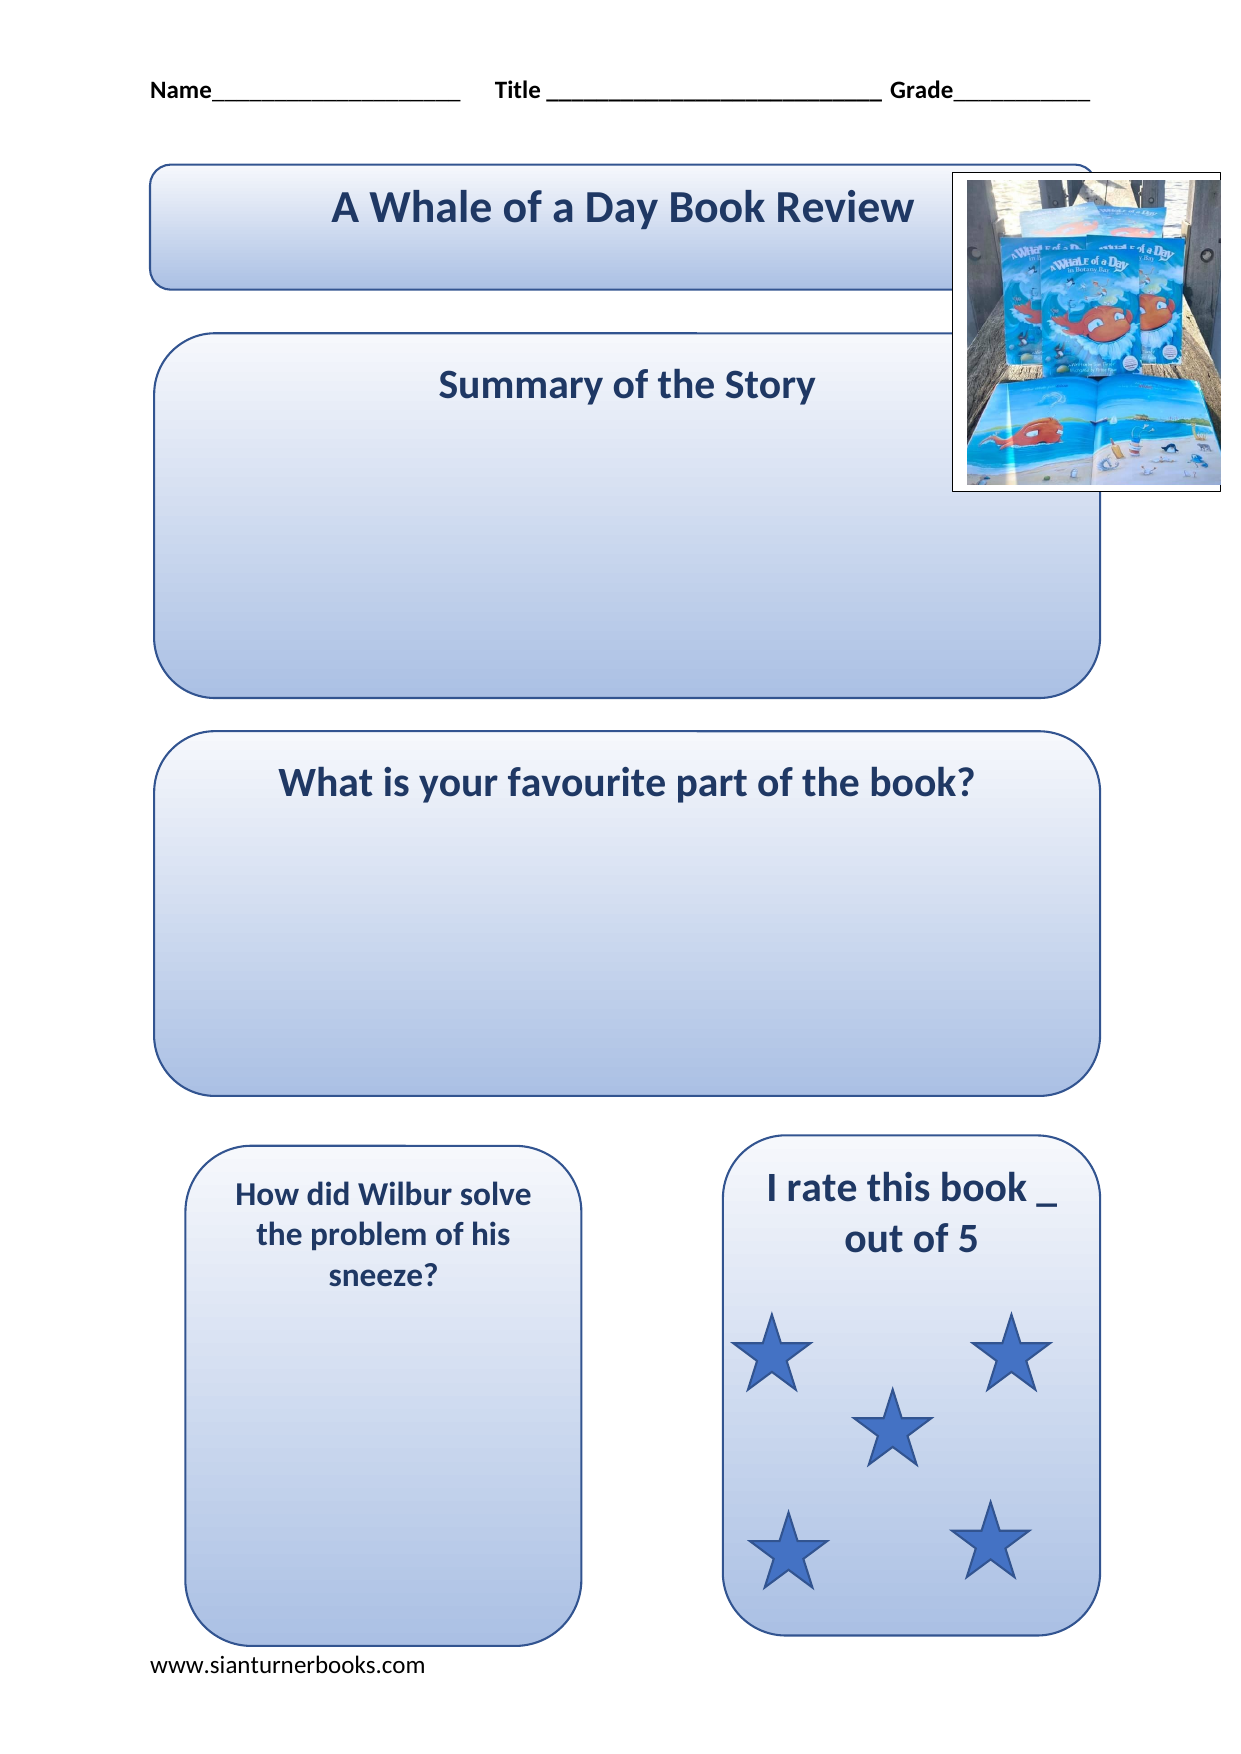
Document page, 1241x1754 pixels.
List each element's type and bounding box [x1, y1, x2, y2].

picture [967, 180, 1221, 485]
